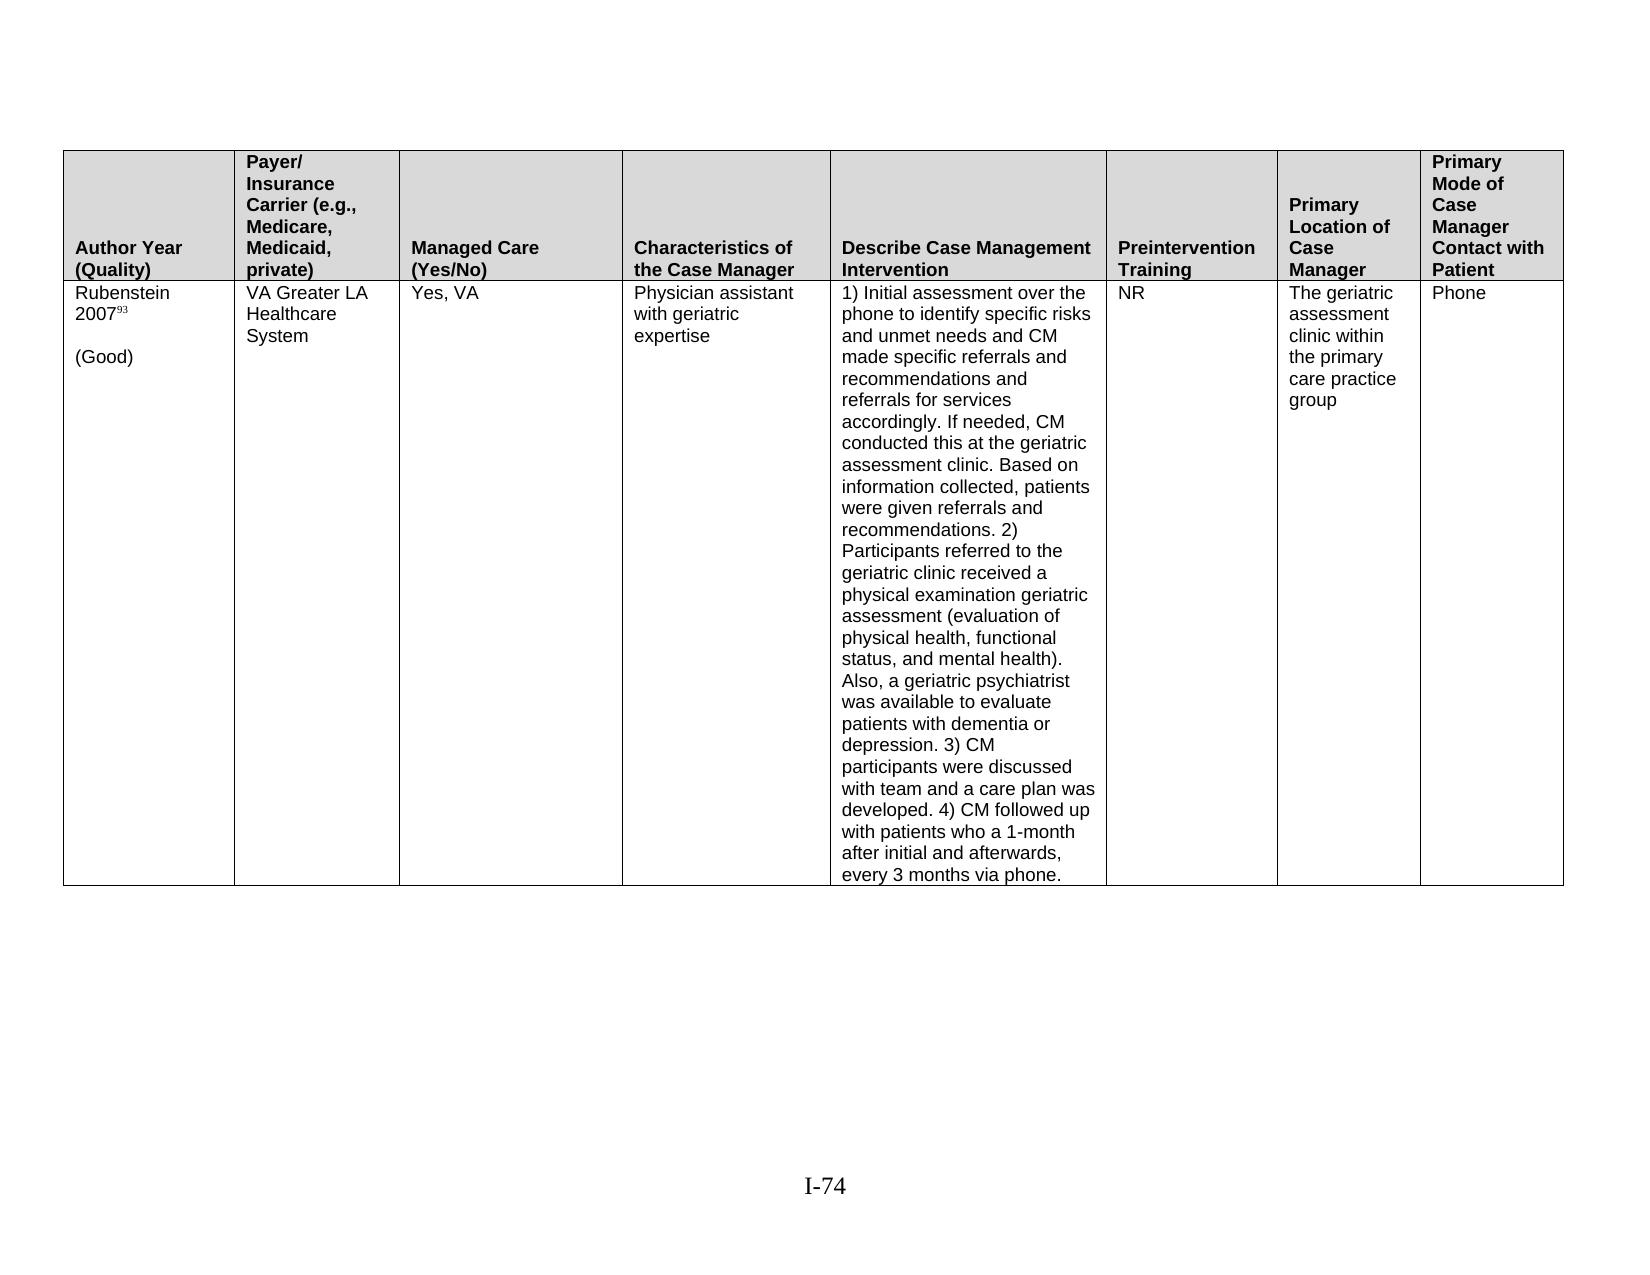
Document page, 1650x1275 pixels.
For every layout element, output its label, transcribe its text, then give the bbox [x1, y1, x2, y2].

table_cell 1) Initial assessment over the phone to identify specific risks and unmet needs and CM made specific referrals and recommendations and referrals for services accordingly. If needed, CM conducted this at the geriatric assessment clinic. Based on information collected, patients were given referrals and recommendations. 2) Participants referred to the geriatric clinic received a physical examination geriatric assessment (evaluation of physical health, functional status, and mental health). Also, a geriatric psychiatrist was available to evaluate patients with dementia or depression. 3) CM participants were discussed with team and a care plan was developed. 4) CM followed up with patients who a 1-month after initial and afterwards, every 3 months via phone. [831, 281, 1106, 885]
table_header Author Year (Quality) [64, 151, 234, 280]
table_cell Phone [1421, 281, 1563, 885]
table_cell Yes, VA [400, 281, 622, 885]
table_cell VA Greater LA Healthcare System [235, 281, 399, 885]
table_header Describe Case Management Intervention [831, 151, 1106, 280]
table_header Managed Care (Yes/No) [400, 151, 622, 280]
table_header Primary Location of Case Manager [1278, 151, 1420, 280]
table_header Characteristics of the Case Manager [623, 151, 830, 280]
table_header Primary Mode of Case Manager Contact with Patient [1421, 151, 1563, 280]
table_cell Rubenstein 200793 (Good) [64, 281, 234, 885]
table_header Preintervention Training [1107, 151, 1277, 280]
table_cell NR [1107, 281, 1277, 885]
table_cell Physician assistant with geriatric expertise [623, 281, 830, 885]
table_cell The geriatric assessment clinic within the primary care practice group [1278, 281, 1420, 885]
table_header Payer/Insurance Carrier (e.g., Medicare, Medicaid, private) [235, 151, 399, 280]
